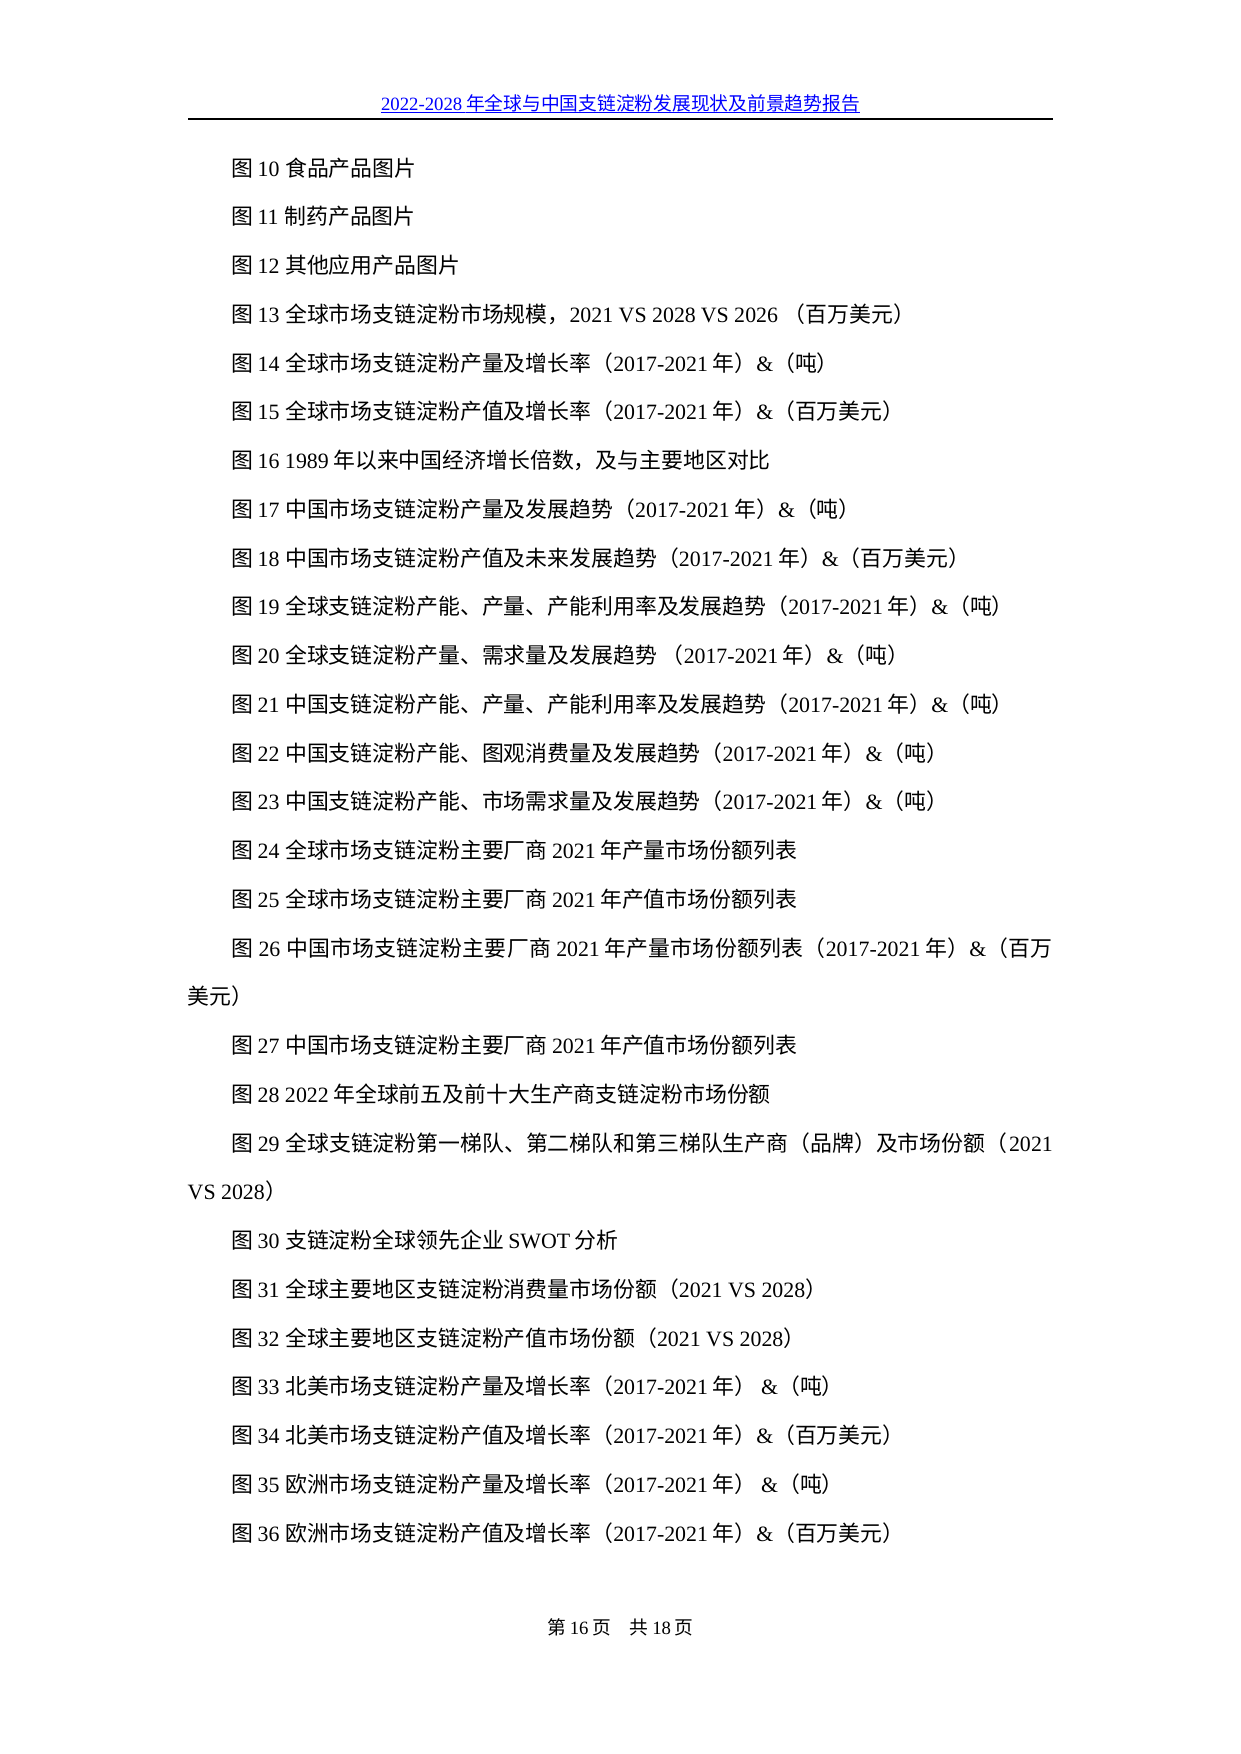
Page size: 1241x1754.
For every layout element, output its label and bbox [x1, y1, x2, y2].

text [187, 150, 1053, 1548]
